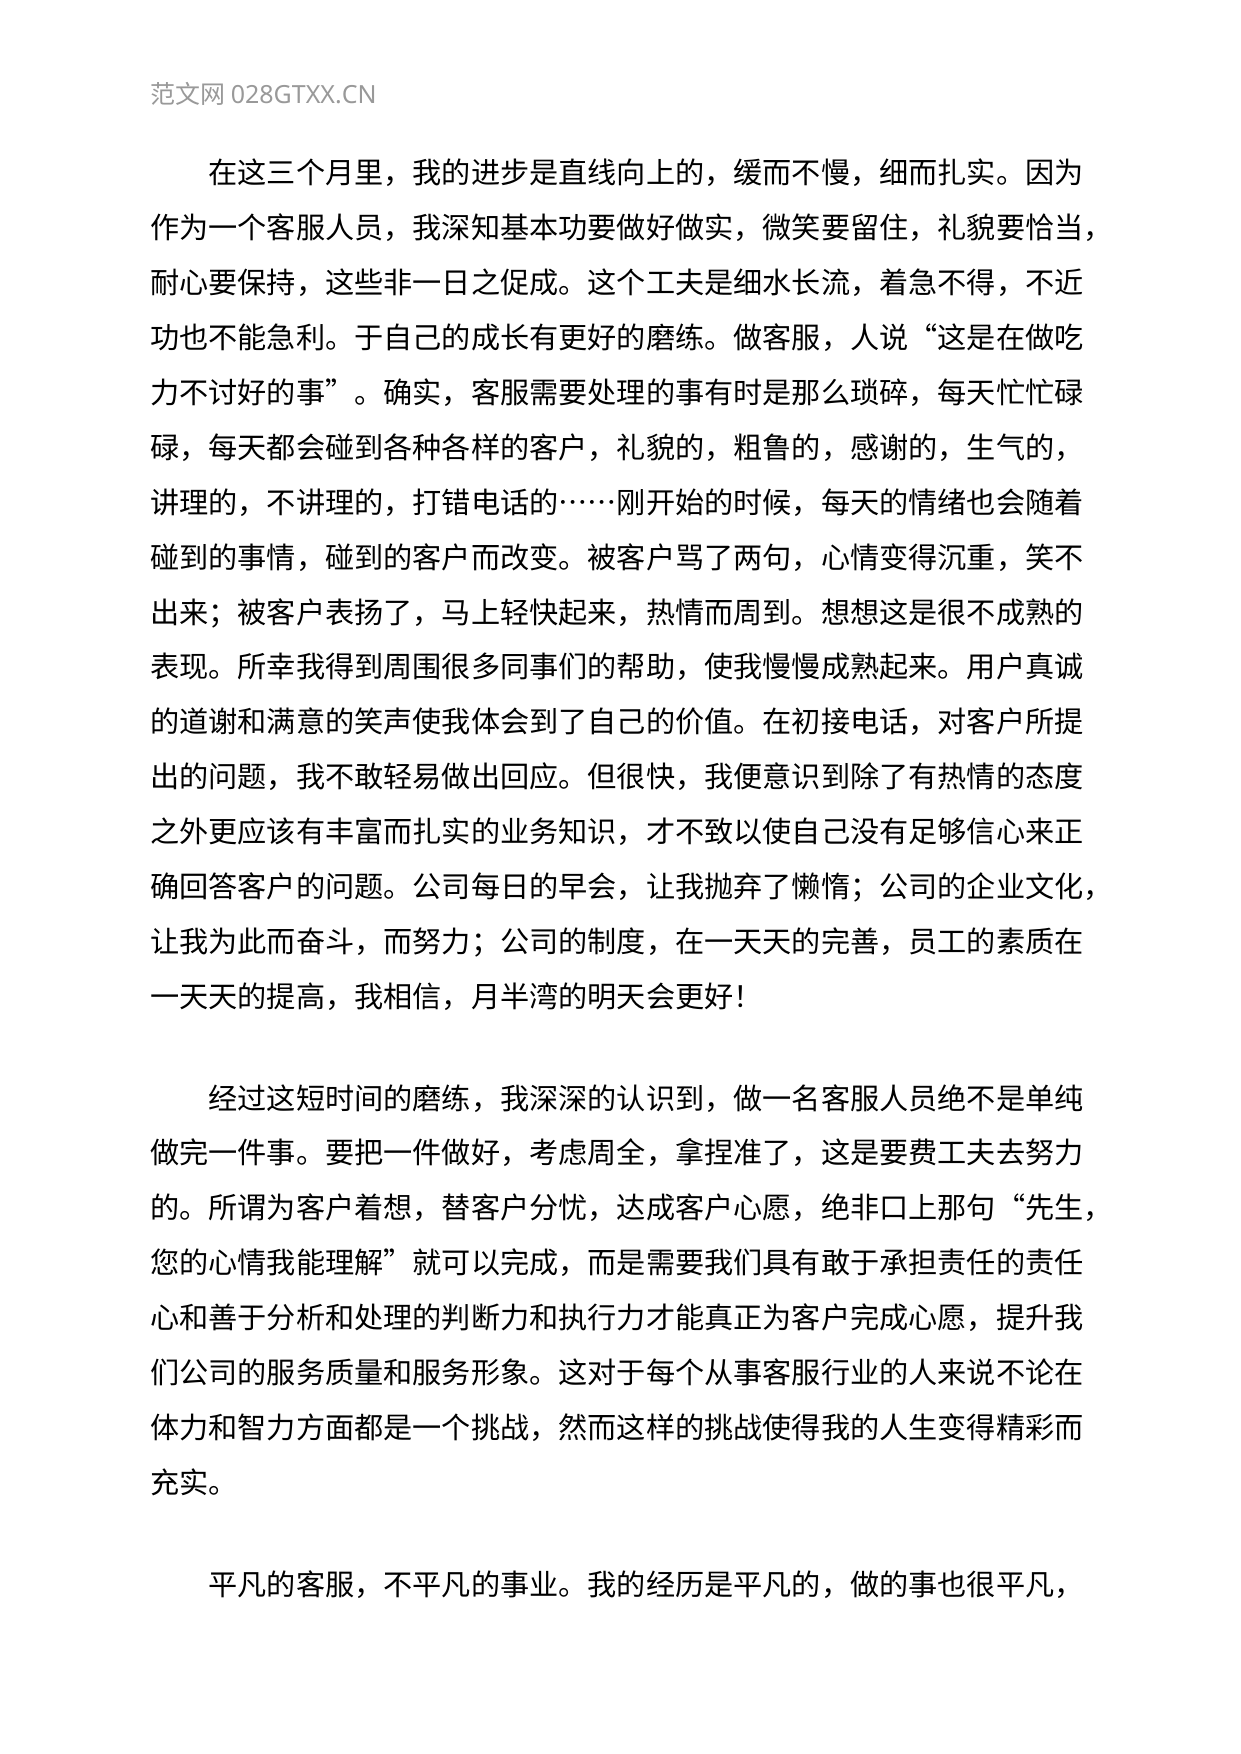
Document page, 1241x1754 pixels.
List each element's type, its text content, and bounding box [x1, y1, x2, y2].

text 经过这短时间的磨练，我深深的认识到，做一名客服人员绝不是单纯做完一件事。要把一件做好，考虑周全，拿捏准了，这是要费工夫去努力的。所谓为客户着想，替客户分忧，达成客户心愿，绝非口上那句“先生，您的心情我能理解”就可以完成，而是需要我们具有敢于承担责任的责任心和善于分析和处理的判断力和执行力才能真正为客户完成心愿，提升我们公司的服务质量和服务形象。这对于每个从事客服行业的人来说不论在体力和智力方面都是一个挑战，然而这样的挑战使得我的人生变得精彩而充实。 [150, 1075, 1090, 1502]
text 在这三个月里，我的进步是直线向上的，缓而不慢，细而扎实。因为作为一个客服人员，我深知基本功要做好做实，微笑要留住，礼貌要恰当，耐心要保持，这些非一日之促成。这个工夫是细水长流，着急不得，不近功也不能急利。于自己的成长有更好的磨练。做客服，人说“这是在做吃力不讨好的事”。确实，客服需要处理的事有时是那么琐碎，每天忙忙碌碌，每天都会碰到各种各样的客户，礼貌的，粗鲁的，感谢的，生气的，讲理的，不讲理的，打错电话的……刚开始的时候，每天的情绪也会随着碰到的事情，碰到的客户而改变。被客户骂了两句，心情变得沉重，笑不出来；被客户表扬了，马上轻快起来，热情而周到。想想这是很不成熟的表现。所幸我得到周围很多同事们的帮助，使我慢慢成熟起来。用户真诚的道谢和满意的笑声使我体会到了自己的价值。在初接电话，对客户所提出的问题，我不敢轻易做出回应。但很快，我便意识到除了有热情的态度之外更应该有丰富而扎实的业务知识，才不致以使自己没有足够信心来正确回答客户的问题。公司每日的早会，让我抛弃了懒惰；公司的企业文化，让我为此而奋斗，而努力；公司的制度，在一天天的完善，员工的素质在一天天的提高，我相信，月半湾的明天会更好！ [150, 150, 1090, 1016]
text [150, 1561, 1090, 1603]
